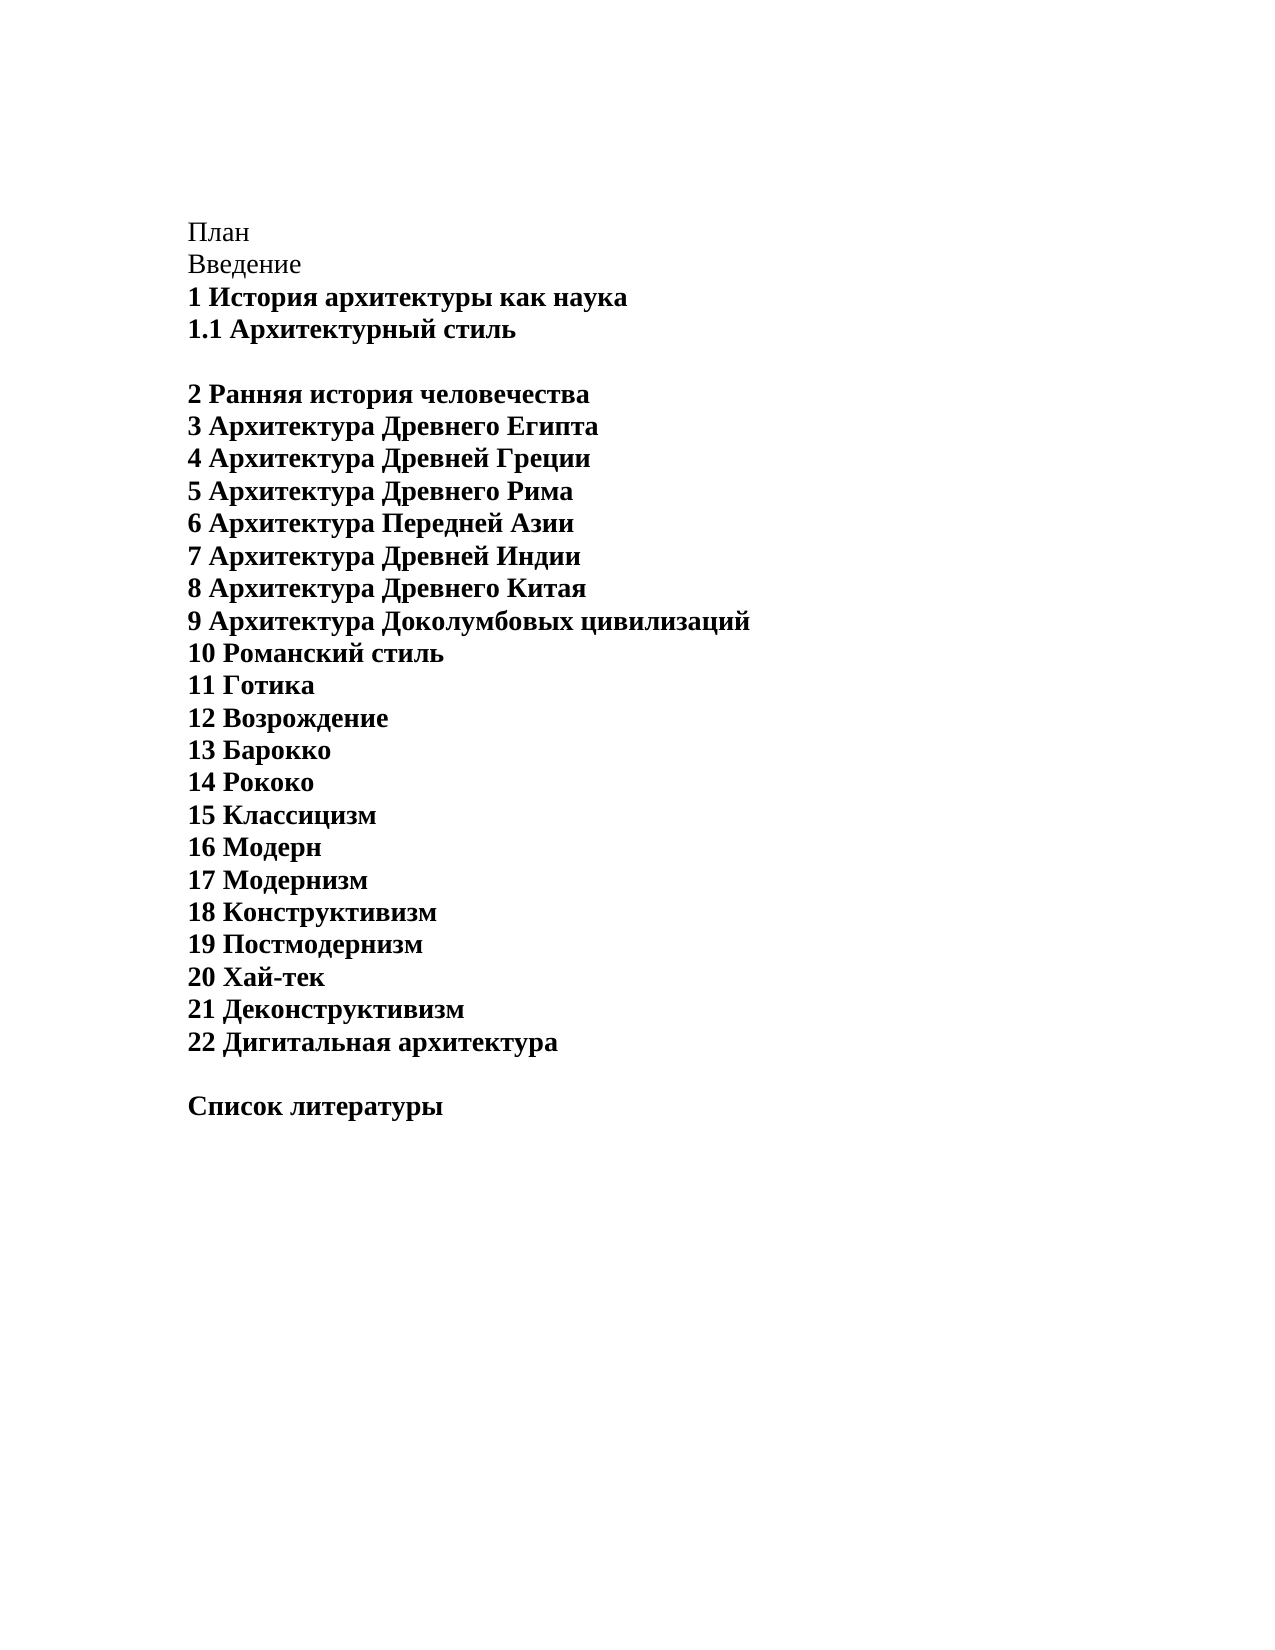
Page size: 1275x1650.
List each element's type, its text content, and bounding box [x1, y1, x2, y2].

text План Введение 1 История архитектуры как наука 1.1 Архитектурный стиль 2 Ранняя история человечества 3 Архитектура Древнего Египта 4 Архитектура Древней Греции 5 Архитектура Древнего Рима 6 Архитектура Передней Азии 7 Архитектура Древней Индии 8 Архитектура Древнего Китая 9 Архитектура Доколумбовых цивилизаций 10 Романский стиль 11 Готика 12 Возрождение 13 Барокко 14 Рококо 15 Классицизм 16 Модерн 17 Модернизм 18 Конструктивизм 19 Постмодернизм 20 Хай-тек 21 Деконструктивизм 22 Дигитальная архитектура Список литературы [187, 150, 1087, 1122]
